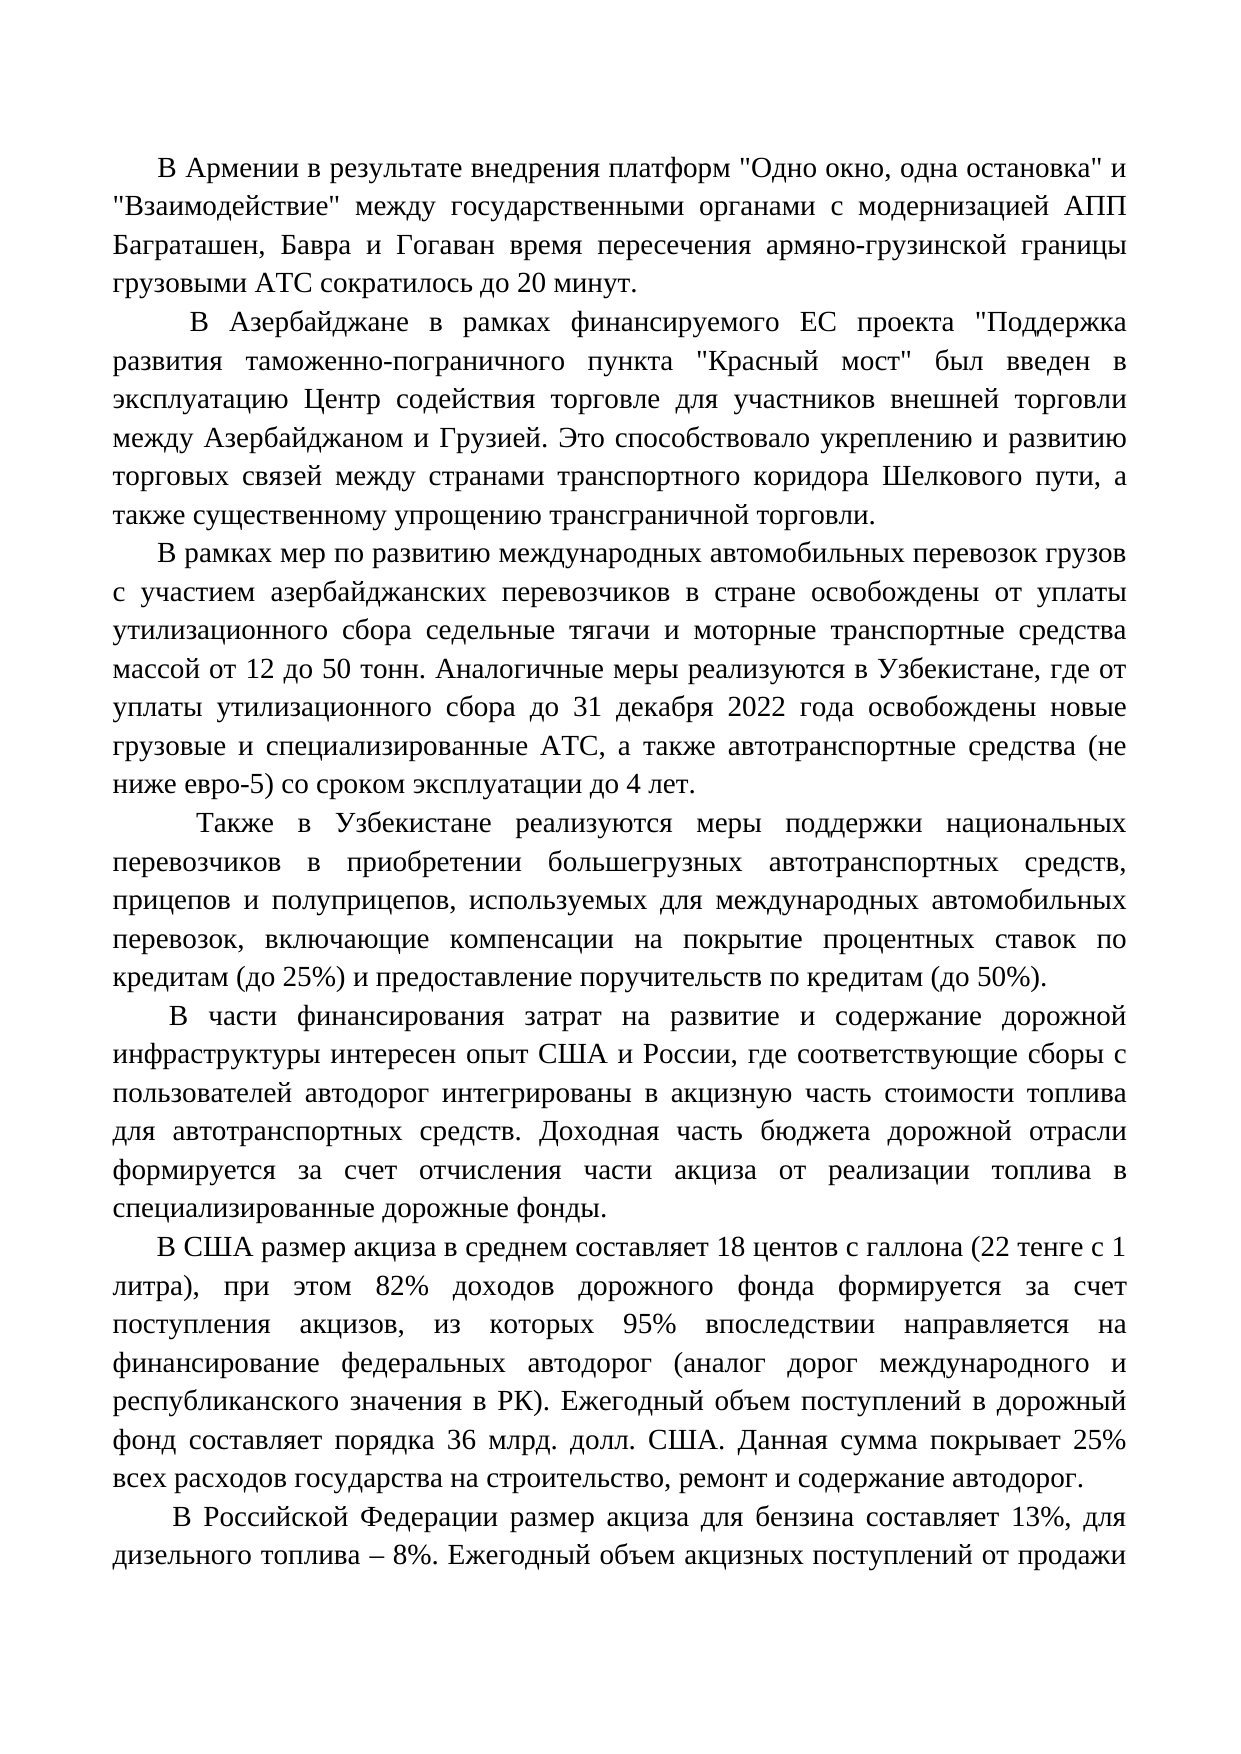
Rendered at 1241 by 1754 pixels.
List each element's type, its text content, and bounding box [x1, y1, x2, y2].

text Также в Узбекистане реализуются меры поддержки национальных перевозчиков в приобретении большегрузных автотранспортных средств, прицепов и полуприцепов, используемых для международных автомобильных перевозок, включающие компенсации на покрытие процентных ставок по кредитам (до 25%) и предоставление поручительств по кредитам (до 50%). [112, 805, 1128, 993]
text В США размер акциза в среднем составляет 18 центов с галлона (22 тенге с 1 литра), при этом 82% доходов дорожного фонда формируется за счет поступления акцизов, из которых 95% впоследствии направляется на финансирование федеральных автодорог (аналог дорог международного и республиканского значения в РК). Ежегодный объем поступлений в дорожный фонд составляет порядка 36 млрд. долл. США. Данная сумма покрывает 25% всех расходов государства на строительство, ремонт и содержание автодорог. [112, 1229, 1128, 1494]
text В Азербайджане в рамках финансируемого ЕС проекта "Поддержка развития таможенно-пограничного пункта "Красный мост" был введен в эксплуатацию Центр содействия торговле для участников внешней торговли между Азербайджаном и Грузией. Это способствовало укреплению и развитию торговых связей между странами транспортного коридора Шелкового пути, а также существенному упрощению трансграничной торговли. [112, 304, 1128, 530]
text В части финансирования затрат на развитие и содержание дорожной инфраструктуры интересен опыт США и России, где соответствующие сборы с пользователей автодорог интегрированы в акцизную часть стоимости топлива для автотранспортных средств. Доходная часть бюджета дорожной отрасли формируется за счет отчисления части акциза от реализации топлива в специализированные дорожные фонды. [112, 998, 1128, 1224]
text В Армении в результате внедрения платформ "Одно окно, одна остановка" и "Взаимодействие" между государственными органами с модернизацией АПП Баграташен, Бавра и Гогаван время пересечения армяно-грузинской границы грузовыми АТС сократилось до 20 минут. [112, 150, 1128, 299]
text В рамках мер по развитию международных автомобильных перевозок грузов с участием азербайджанских перевозчиков в стране освобождены от уплаты утилизационного сбора седельные тягачи и моторные транспортные средства массой от 12 до 50 тонн. Аналогичные меры реализуются в Узбекистане, где от уплаты утилизационного сбора до 31 декабря 2022 года освобождены новые грузовые и специализированные АТС, а также автотранспортные средства (не ниже евро-5) со сроком эксплуатации до 4 лет. [112, 535, 1128, 800]
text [112, 1499, 1128, 1571]
